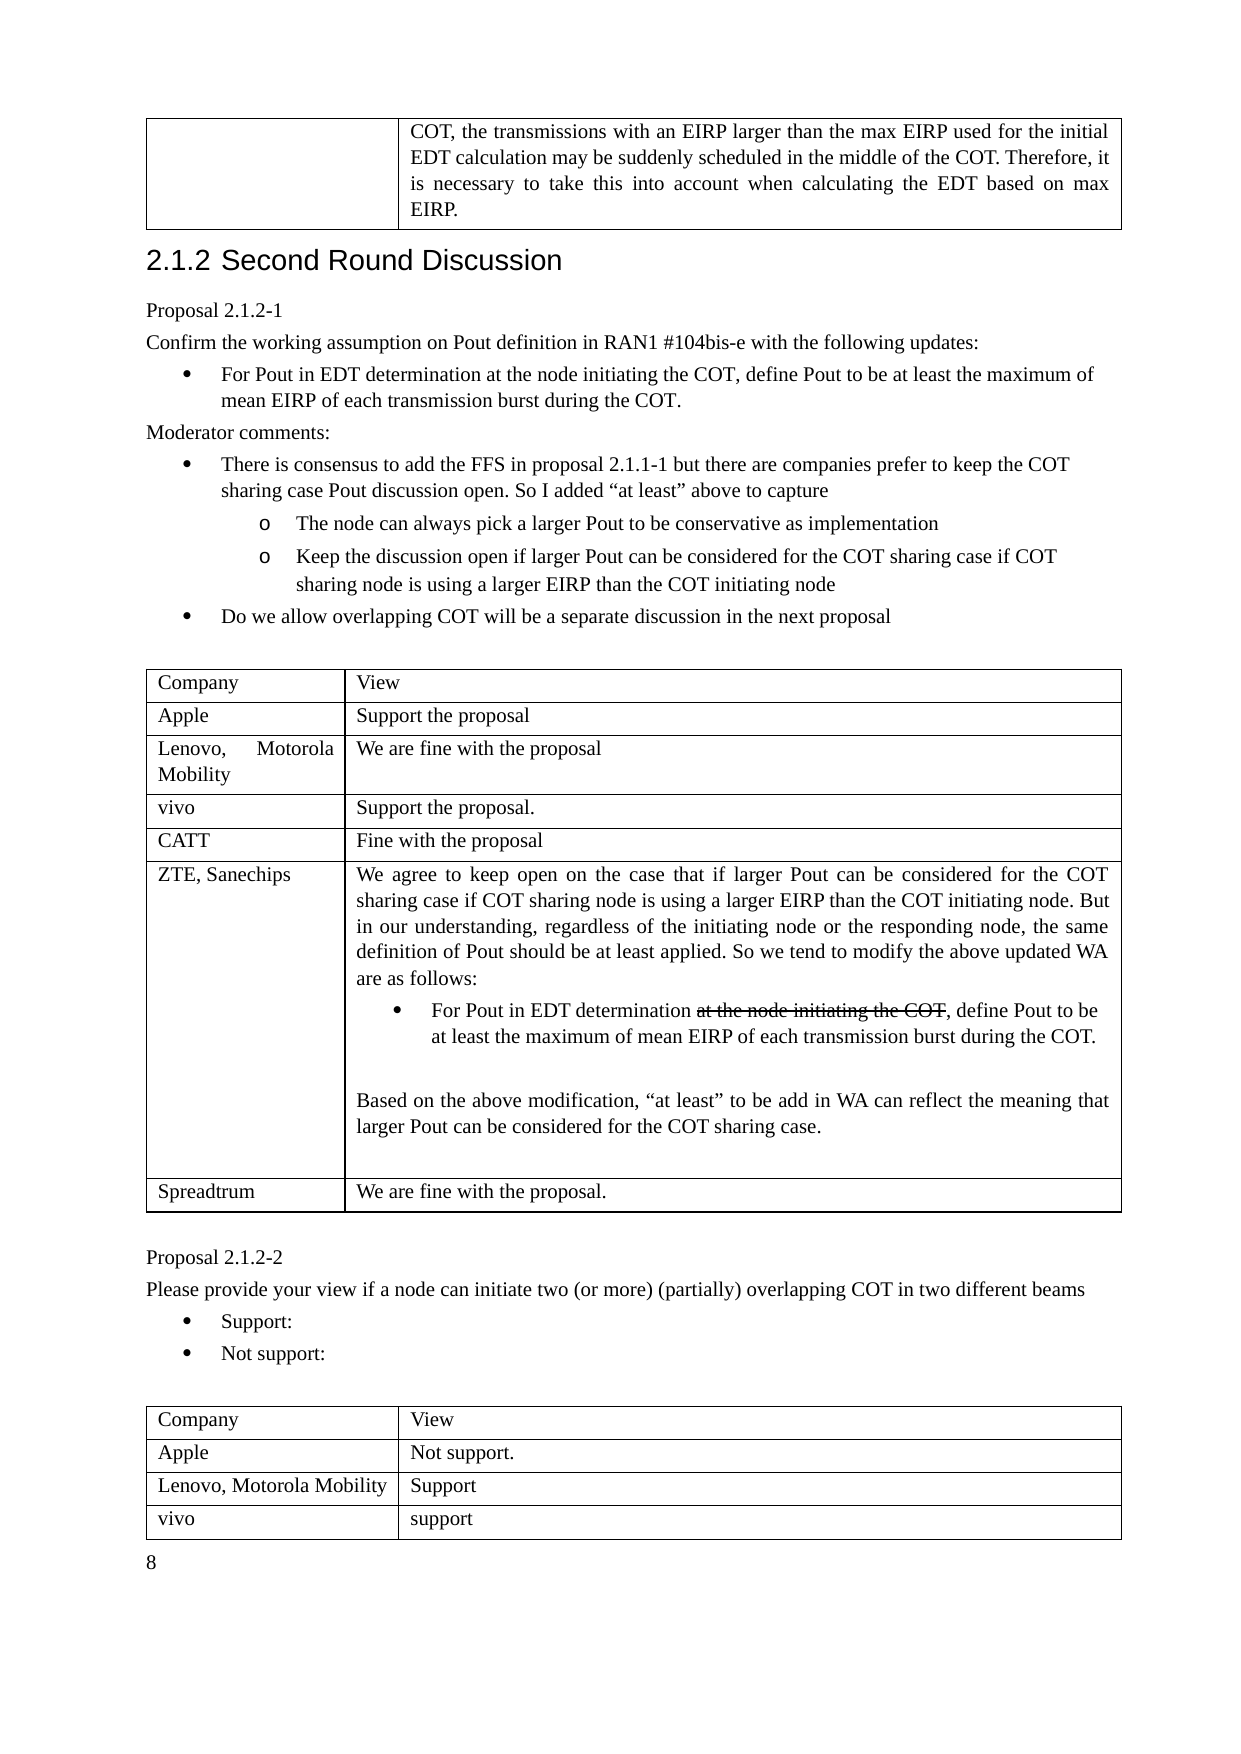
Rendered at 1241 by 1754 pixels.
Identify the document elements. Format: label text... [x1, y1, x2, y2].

table_cell We are fine with the proposal [346, 736, 1121, 794]
text Proposal 2.1.2-2 [146, 1245, 1122, 1269]
table_cell We are fine with the proposal. [346, 1179, 1121, 1211]
table_header Company [147, 670, 344, 702]
table_cell Support the proposal [346, 703, 1121, 735]
list Not support: [183, 1341, 1122, 1365]
table_cell LG [147, 119, 398, 229]
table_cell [399, 119, 1121, 229]
list There is consensus to add the FFS in proposal 2.1.1-1 but there are companies prefer to keep the COT sharing case Pout discussion open. So I added “at least” above to capture [183, 452, 1122, 502]
list Keep the discussion open if larger Pout can be considered for the COT sharing case if COT sharing node is using a larger EIRP than the COT initiating node [258, 544, 1122, 596]
list Do we allow overlapping COT will be a separate discussion in the next proposal [183, 604, 1122, 628]
table_cell support [399, 1506, 1121, 1538]
table_cell Lenovo, Motorola Mobility [147, 1473, 398, 1505]
table_cell Apple [147, 1440, 398, 1472]
text Moderator comments: [146, 420, 1122, 444]
table_cell We agree to keep open on the case that if larger Pout can be considered for the COT sharing case if COT sharing node is using a larger EIRP than the COT initiating node. But in our understanding, regardless of the initiating node or the responding node, the same definition of Pout should be at least applied. So we tend to modify the above updated WA are as follows: For Pout in EDT determination at the node initiating the COT, define Pout to be at least the maximum of mean EIRP of each transmission burst during the COT. Based on the above modification, “at least” to be add in WA can reflect the meaning that larger Pout can be considered for the COT sharing case. [346, 862, 1121, 1178]
list The node can always pick a larger Pout to be conservative as implementation [258, 510, 1122, 536]
table_cell CATT [147, 829, 344, 861]
table_header View [399, 1407, 1121, 1439]
table_header View [346, 670, 1121, 702]
list For Pout in EDT determination at the node initiating the COT, define Pout to be at least the maximum of mean EIRP of each transmission burst during the COT. [183, 362, 1122, 412]
table_cell Fine with the proposal [346, 829, 1121, 861]
table_header Company [147, 1407, 398, 1439]
table_cell Apple [147, 703, 344, 735]
table_cell Support the proposal. [346, 795, 1121, 827]
subtitle Second Round Discussion [146, 243, 1122, 276]
table_cell Support [399, 1473, 1121, 1505]
table_cell vivo [147, 1506, 398, 1538]
table_cell ZTE, Sanechips [147, 862, 344, 1178]
table_cell vivo [147, 795, 344, 827]
text Proposal 2.1.2-1 [146, 298, 1122, 322]
table_cell Spreadtrum [147, 1179, 344, 1211]
list Support: [183, 1309, 1122, 1333]
text Confirm the working assumption on Pout definition in RAN1 #104bis-e with the following updates: [146, 330, 1122, 354]
table_cell Not support. [399, 1440, 1121, 1472]
text Please provide your view if a node can initiate two (or more) (partially) overlapping COT in two different beams [146, 1277, 1122, 1301]
table_cell Lenovo, Motorola Mobility [147, 736, 344, 794]
